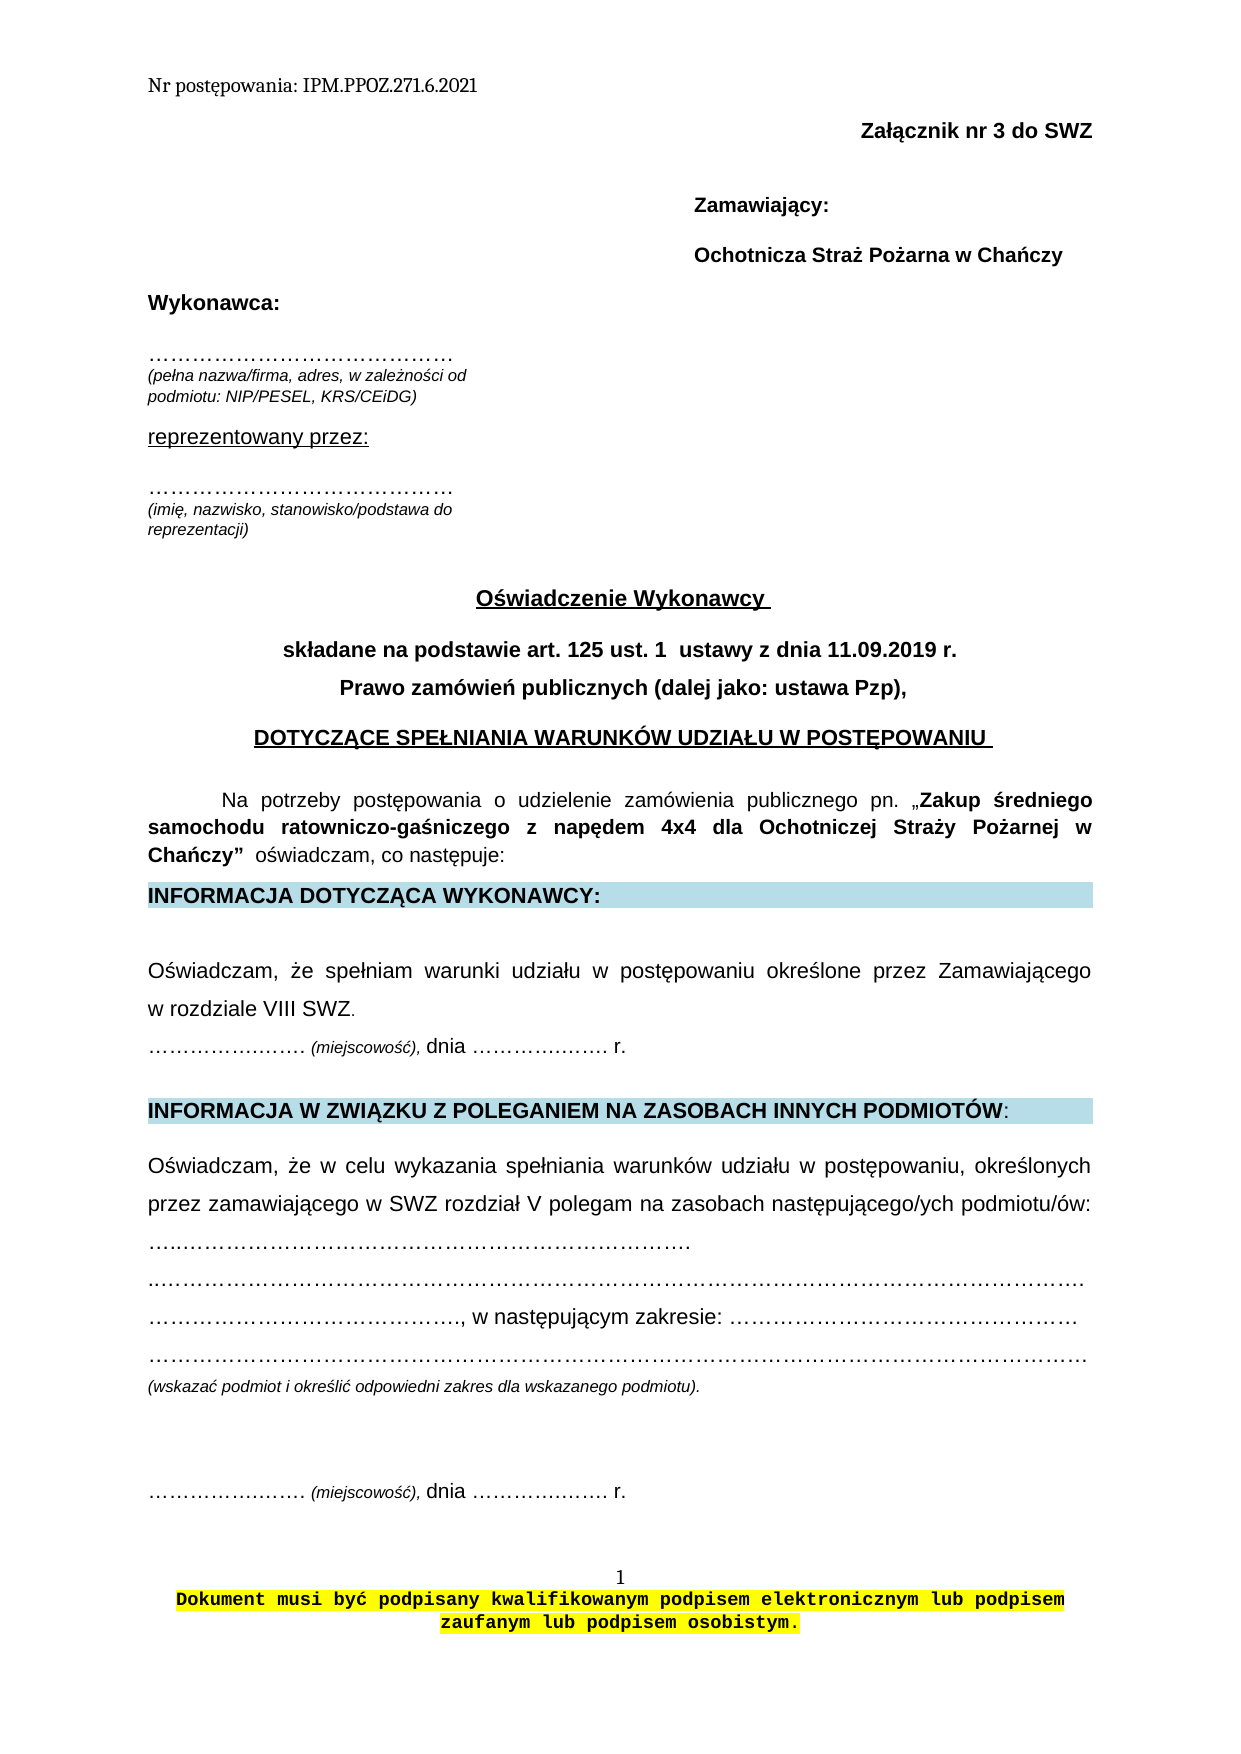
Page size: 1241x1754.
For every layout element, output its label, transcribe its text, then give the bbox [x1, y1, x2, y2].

text Zamawiający: [694, 193, 1093, 217]
text ..……………………………………………………………………………………………………………….……………………………………., w następującym zakresie: ………………………………………… [148, 1266, 1093, 1329]
text (pełna nazwa/firma, adres, w zależności od podmiotu: NIP/PESEL, KRS/CEiDG) [148, 366, 472, 406]
text Załącznik nr 3 do SWZ [694, 118, 1093, 143]
text Wykonawca: [148, 290, 1093, 316]
text Oświadczam, że w celu wykazania spełniania warunków udziału w postępowaniu, określonych przez zamawiającego w SWZ rozdział V polegam na zasobach następującego/ych podmiotu/ów: …..……………………………………………………………. [148, 1153, 1093, 1254]
text INFORMACJA W ZWIĄZKU Z POLEGANIEM NA ZASOBACH INNYCH PODMIOTÓW: [148, 1098, 1093, 1124]
text ………………………………………………………………………………………………………………… (wskazać podmiot i określić odpowiedni zakres dla wskazanego podmiotu). [148, 1342, 1093, 1396]
text Prawo zamówień publicznych (dalej jako: ustawa Pzp), [148, 674, 1093, 699]
text Na potrzeby postępowania o udzielenie zamówienia publicznego pn. „Zakup średniego samochodu ratowniczo-gaśniczego z napędem 4x4 dla Ochotniczej Straży Pożarnej w Chańczy” oświadczam, co następuje: [148, 787, 1093, 866]
text …………….……. (miejscowość), dnia ………….……. r. [148, 1479, 1093, 1503]
text reprezentowany przez: [148, 424, 1093, 449]
text …………………………………… [148, 341, 472, 366]
text Oświadczenie Wykonawcy [148, 584, 1093, 611]
text …………….……. (miejscowość), dnia ………….……. r. [148, 1034, 1093, 1058]
text DOTYCZĄCE SPEŁNIANIA WARUNKÓW UDZIAŁU W POSTĘPOWANIU [148, 725, 1093, 750]
text składane na podstawie art. 125 ust. 1 ustawy z dnia 11.09.2019 r. [148, 637, 1093, 662]
text …………………………………… [148, 474, 472, 499]
text Oświadczam, że spełniam warunki udziału w postępowaniu określone przez Zamawiającego w rozdziale VIII SWZ. [148, 958, 1093, 1021]
text (imię, nazwisko, stanowisko/podstawa do reprezentacji) [148, 499, 472, 539]
text INFORMACJA DOTYCZĄCA WYKONAWCY: [148, 882, 1093, 908]
text Ochotnicza Straż Pożarna w Chańczy [694, 242, 1093, 266]
